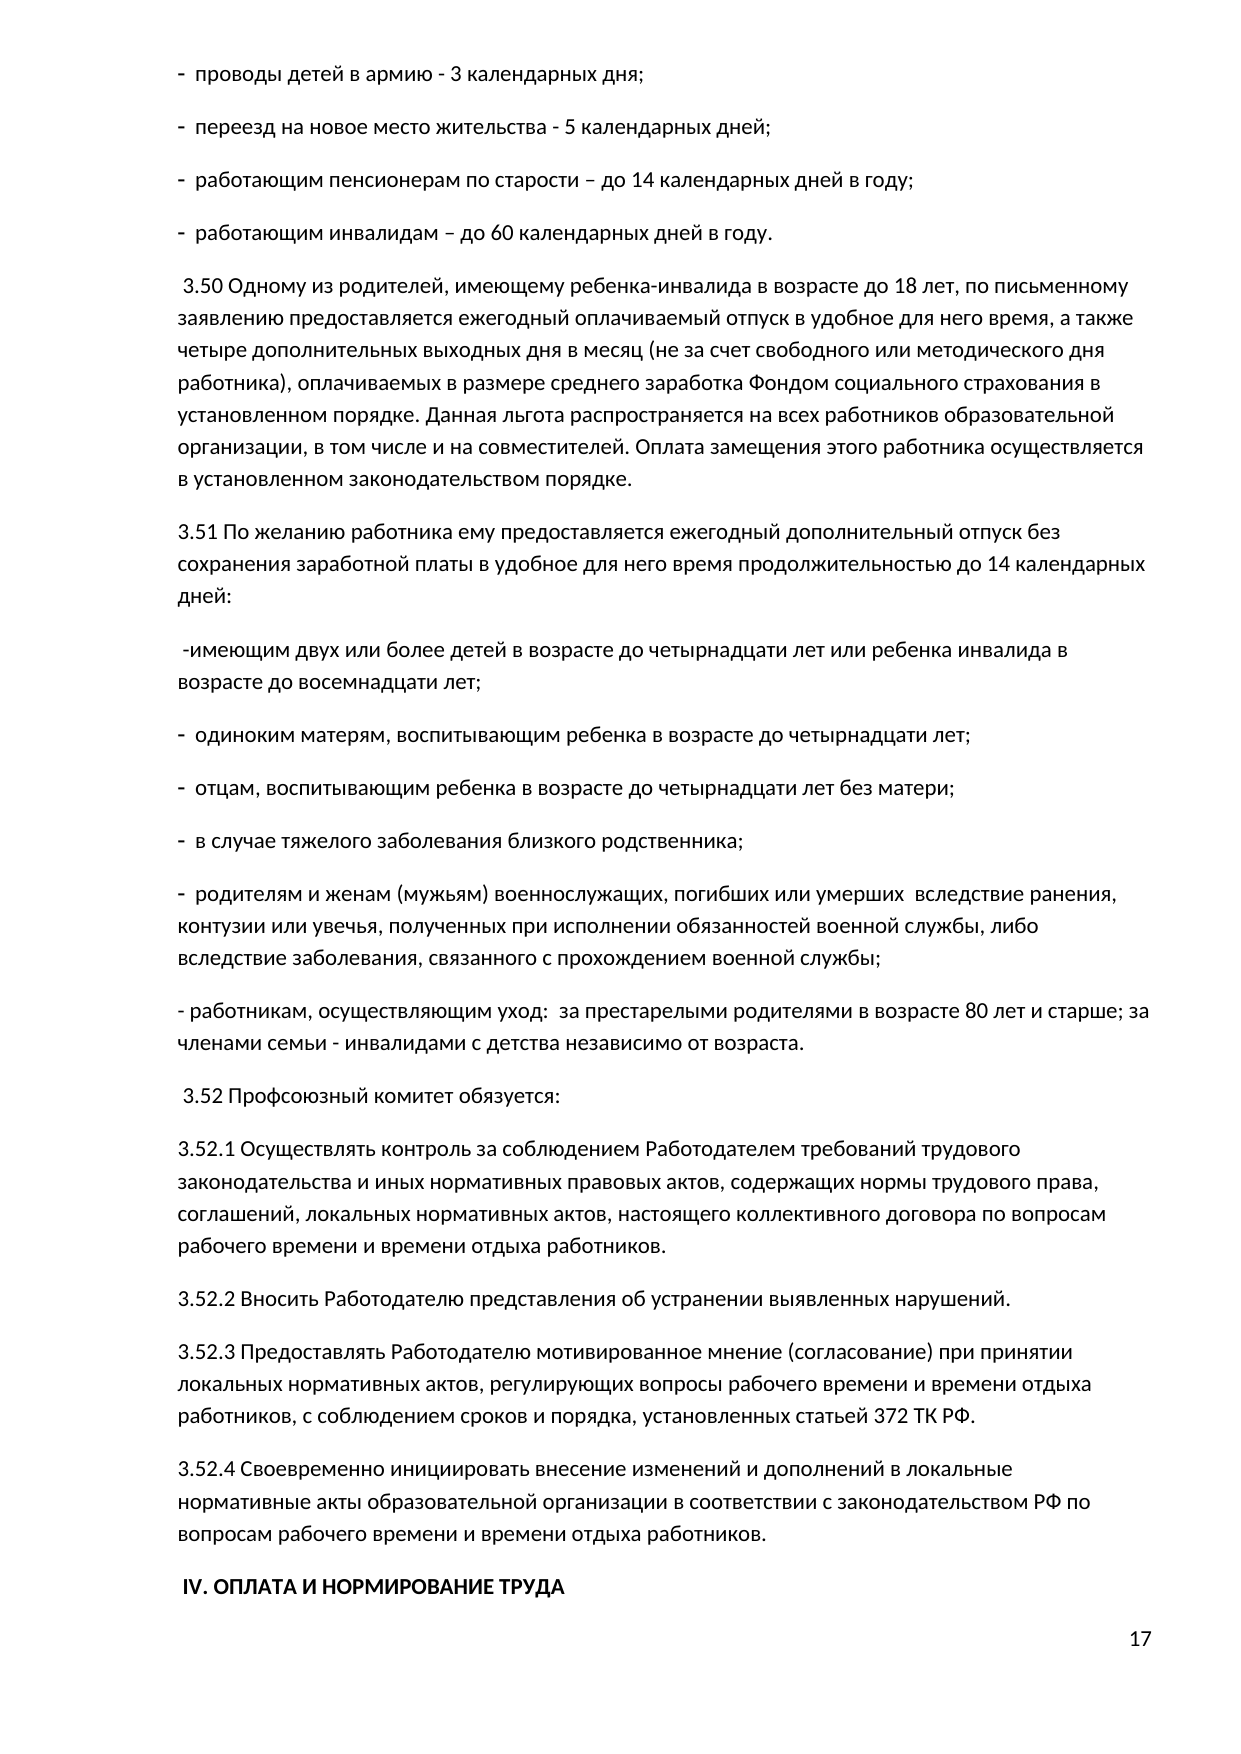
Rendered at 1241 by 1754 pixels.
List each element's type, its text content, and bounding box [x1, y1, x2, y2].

text 3.52.4 Своевременно инициировать внесение изменений и дополнений в локальные нормативные акты образовательной организации в соответствии с законодательством РФ по вопросам рабочего времени и времени отдыха работников. [177, 1454, 1152, 1547]
text работающим пенсионерам по старости – до 14 календарных дней в году; [177, 165, 1152, 193]
text отцам, воспитывающим ребенка в возрасте до четырнадцати лет без матери; [177, 773, 1152, 801]
text 3.52.1 Осуществлять контроль за соблюдением Работодателем требований трудового законодательства и иных нормативных правовых актов, содержащих нормы трудового права, соглашений, локальных нормативных актов, настоящего коллективного договора по вопросам рабочего времени и времени отдыха работников. [177, 1134, 1152, 1259]
text родителям и женам (мужьям) военнослужащих, погибших или умерших вследствие ранения, контузии или увечья, полученных при исполнении обязанностей военной службы, либо вследствие заболевания, связанного с прохождением военной службы; [177, 879, 1152, 971]
text 3.52.2 Вносить Работодателю представления об устранении выявленных нарушений. [177, 1284, 1152, 1312]
text проводы детей в армию - 3 календарных дня; [177, 59, 1152, 87]
text одиноким матерям, воспитывающим ребенка в возрасте до четырнадцати лет; [177, 720, 1152, 748]
text работающим инвалидам – до 60 календарных дней в году. [177, 218, 1152, 246]
text 3.51 По желанию работника ему предоставляется ежегодный дополнительный отпуск без сохранения заработной платы в удобное для него время продолжительностью до 14 календарных дней: [177, 517, 1152, 610]
text 3.50 Одному из родителей, имеющему ребенка-инвалида в возрасте до 18 лет, по письменному заявлению предоставляется ежегодный оплачиваемый отпуск в удобное для него время, а также четыре дополнительных выходных дня в месяц (не за счет свободного или методического дня работника), оплачиваемых в размере среднего заработка Фондом социального страхования в установленном порядке. Данная льгота распространяется на всех работников образовательной организации, в том числе и на совместителей. Оплата замещения этого работника осуществляется в установленном законодательством порядке. [177, 271, 1152, 492]
text -имеющим двух или более детей в возрасте до четырнадцати лет или ребенка инвалида в возрасте до восемнадцати лет; [177, 635, 1152, 695]
text переезд на новое место жительства - 5 календарных дней; [177, 112, 1152, 140]
text IV. ОПЛАТА И НОРМИРОВАНИЕ ТРУДА [177, 1572, 1152, 1600]
text 3.52 Профсоюзный комитет обязуется: [177, 1082, 1152, 1109]
text - работникам, осуществляющим уход: за престарелыми родителями в возрасте 80 лет и старше; за членами семьи - инвалидами с детства независимо от возраста. [177, 996, 1152, 1057]
text 3.52.3 Предоставлять Работодателю мотивированное мнение (согласование) при принятии локальных нормативных актов, регулирующих вопросы рабочего времени и времени отдыха работников, с соблюдением сроков и порядка, установленных статьей 372 ТК РФ. [177, 1337, 1152, 1429]
text в случае тяжелого заболевания близкого родственника; [177, 826, 1152, 854]
